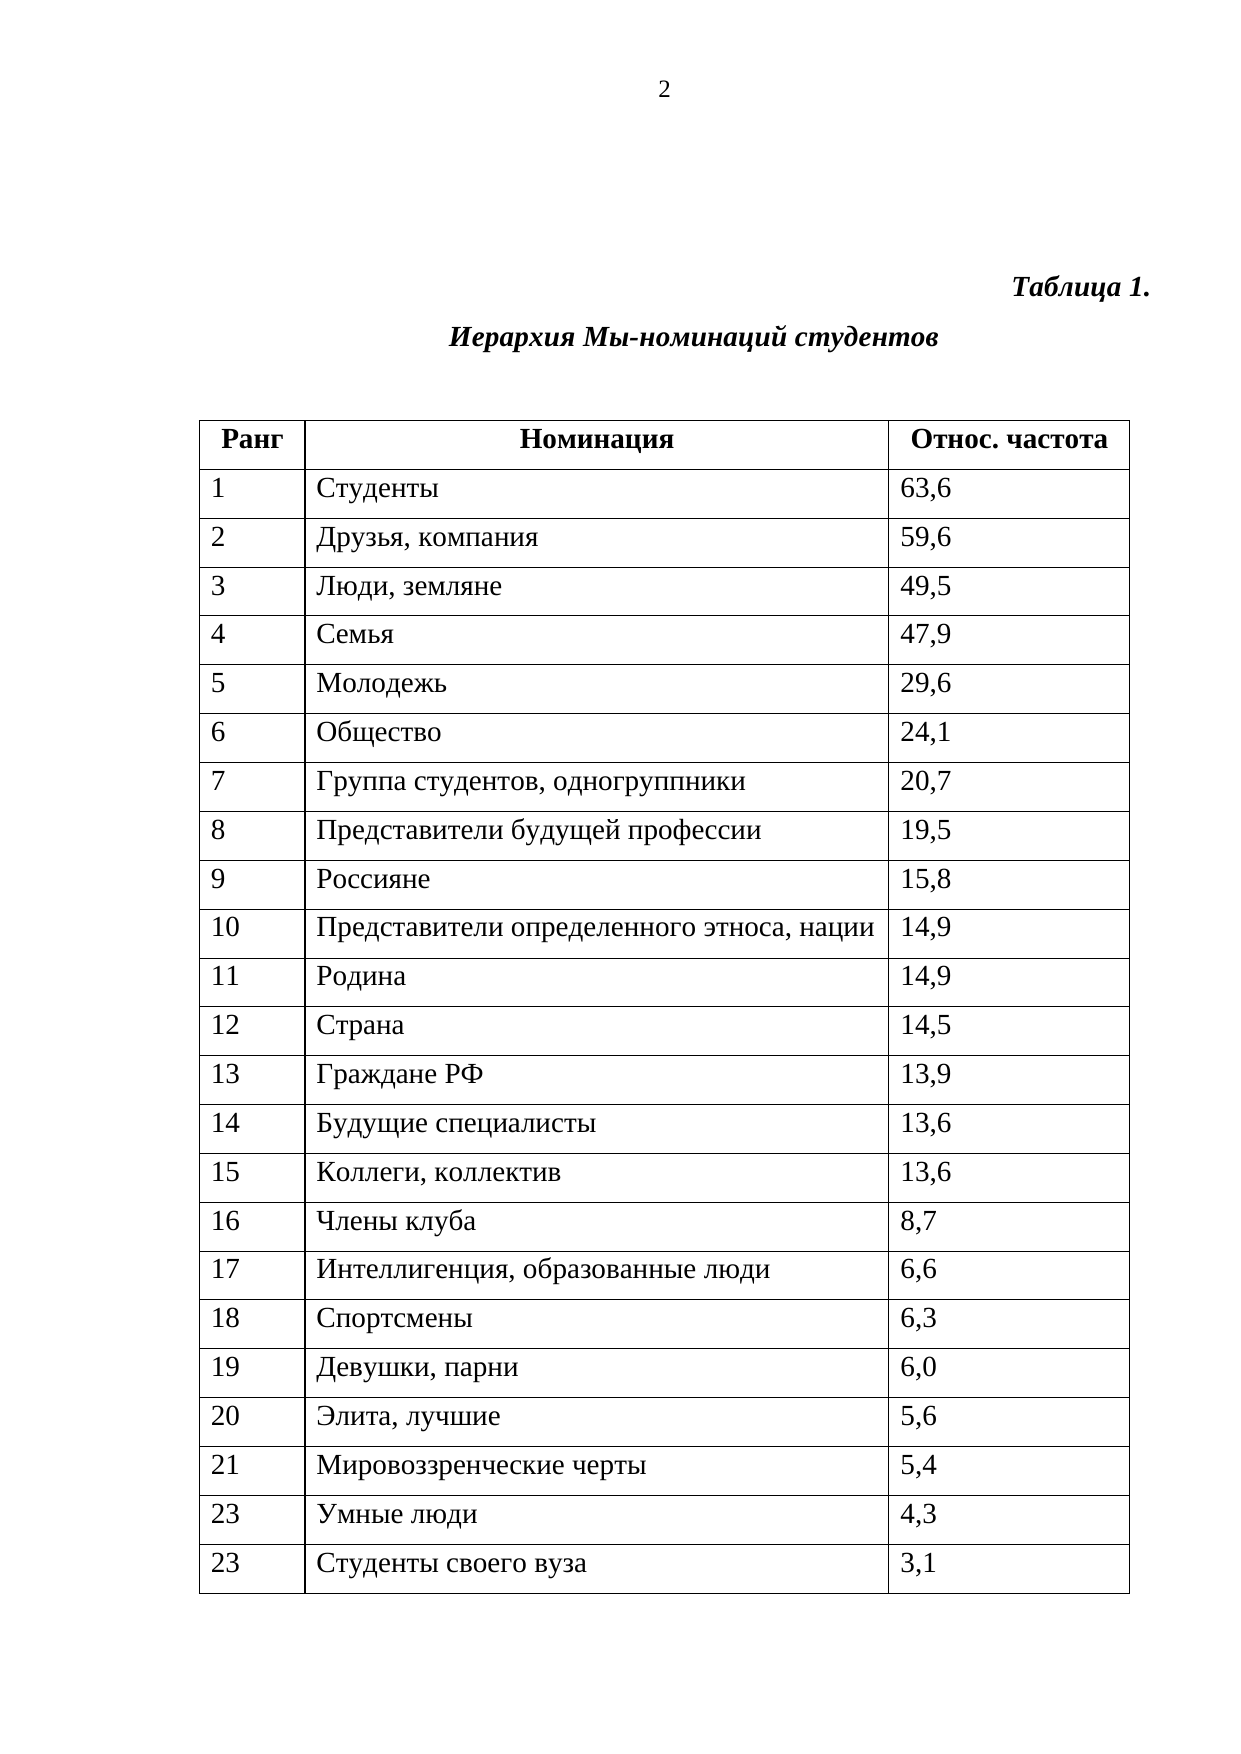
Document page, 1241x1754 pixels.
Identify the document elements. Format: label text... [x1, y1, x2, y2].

table_cell Студенты своего вуза [306, 1545, 888, 1592]
table_cell 4 [200, 616, 304, 664]
table_cell 29,6 [889, 665, 1129, 713]
table_cell 15 [200, 1154, 304, 1202]
table_cell 47,9 [889, 616, 1129, 664]
table_cell 11 [200, 959, 304, 1006]
table_cell 23 [200, 1545, 304, 1592]
table_cell 6,0 [889, 1349, 1129, 1397]
table_cell Студенты [306, 470, 888, 518]
table_cell 5 [200, 665, 304, 713]
table_cell Интеллигенция, образованные люди [306, 1252, 888, 1299]
table_cell 1 [200, 470, 304, 518]
table_cell Умные люди [306, 1496, 888, 1544]
table_cell 14,9 [889, 959, 1129, 1006]
table_cell 6 [200, 714, 304, 762]
table_cell 63,6 [889, 470, 1129, 518]
table_cell 13,9 [889, 1056, 1129, 1104]
table_cell Коллеги, коллектив [306, 1154, 888, 1202]
table_cell Страна [306, 1007, 888, 1055]
table_cell Люди, земляне [306, 568, 888, 615]
table_cell 59,6 [889, 519, 1129, 567]
table_cell 17 [200, 1252, 304, 1299]
table_cell 23 [200, 1496, 304, 1544]
table_cell 3 [200, 568, 304, 615]
table_cell 14,9 [889, 910, 1129, 957]
table_cell Молодежь [306, 665, 888, 713]
table_cell 20,7 [889, 763, 1129, 811]
table_cell Родина [306, 959, 888, 1006]
table_cell Мировоззренческие черты [306, 1447, 888, 1495]
table_cell 6,6 [889, 1252, 1129, 1299]
table_cell 24,1 [889, 714, 1129, 762]
table_cell 19,5 [889, 812, 1129, 860]
table_cell Общество [306, 714, 888, 762]
table_cell 12 [200, 1007, 304, 1055]
table_cell Группа студентов, одногруппники [306, 763, 888, 811]
table_cell 7 [200, 763, 304, 811]
table_cell 49,5 [889, 568, 1129, 615]
table_cell Россияне [306, 861, 888, 908]
table_cell 2 [200, 519, 304, 567]
table_cell 21 [200, 1447, 304, 1495]
table_cell 10 [200, 910, 304, 957]
table_cell 6,3 [889, 1300, 1129, 1348]
table_cell Друзья, компания [306, 519, 888, 567]
table_cell 3,1 [889, 1545, 1129, 1592]
table_cell Члены клуба [306, 1203, 888, 1251]
table_cell Семья [306, 616, 888, 664]
table_cell 15,8 [889, 861, 1129, 908]
table_cell 20 [200, 1398, 304, 1446]
table_cell Девушки, парни [306, 1349, 888, 1397]
table_cell Элита, лучшие [306, 1398, 888, 1446]
table_cell 16 [200, 1203, 304, 1251]
table_cell Представители будущей профессии [306, 812, 888, 860]
table_header Относ. частота [889, 421, 1129, 469]
table_cell 13,6 [889, 1105, 1129, 1153]
table_header Ранг [200, 421, 304, 469]
table_cell 14 [200, 1105, 304, 1153]
table_cell 13 [200, 1056, 304, 1104]
table_cell 19 [200, 1349, 304, 1397]
text Иерархия Мы-номинаций студентов [179, 319, 1151, 353]
table_cell Спортсмены [306, 1300, 888, 1348]
table_cell 14,5 [889, 1007, 1129, 1055]
table_cell Будущие специалисты [306, 1105, 888, 1153]
table_cell Представители определенного этноса, нации [306, 910, 888, 957]
table_cell 9 [200, 861, 304, 908]
table_cell 13,6 [889, 1154, 1129, 1202]
table_cell Граждане РФ [306, 1056, 888, 1104]
table_cell 4,3 [889, 1496, 1129, 1544]
table_cell 18 [200, 1300, 304, 1348]
table_cell 8,7 [889, 1203, 1129, 1251]
table_cell 8 [200, 812, 304, 860]
text Таблица 1. [179, 269, 1151, 303]
table_cell 5,6 [889, 1398, 1129, 1446]
table_cell 5,4 [889, 1447, 1129, 1495]
table_header Номинация [306, 421, 888, 469]
